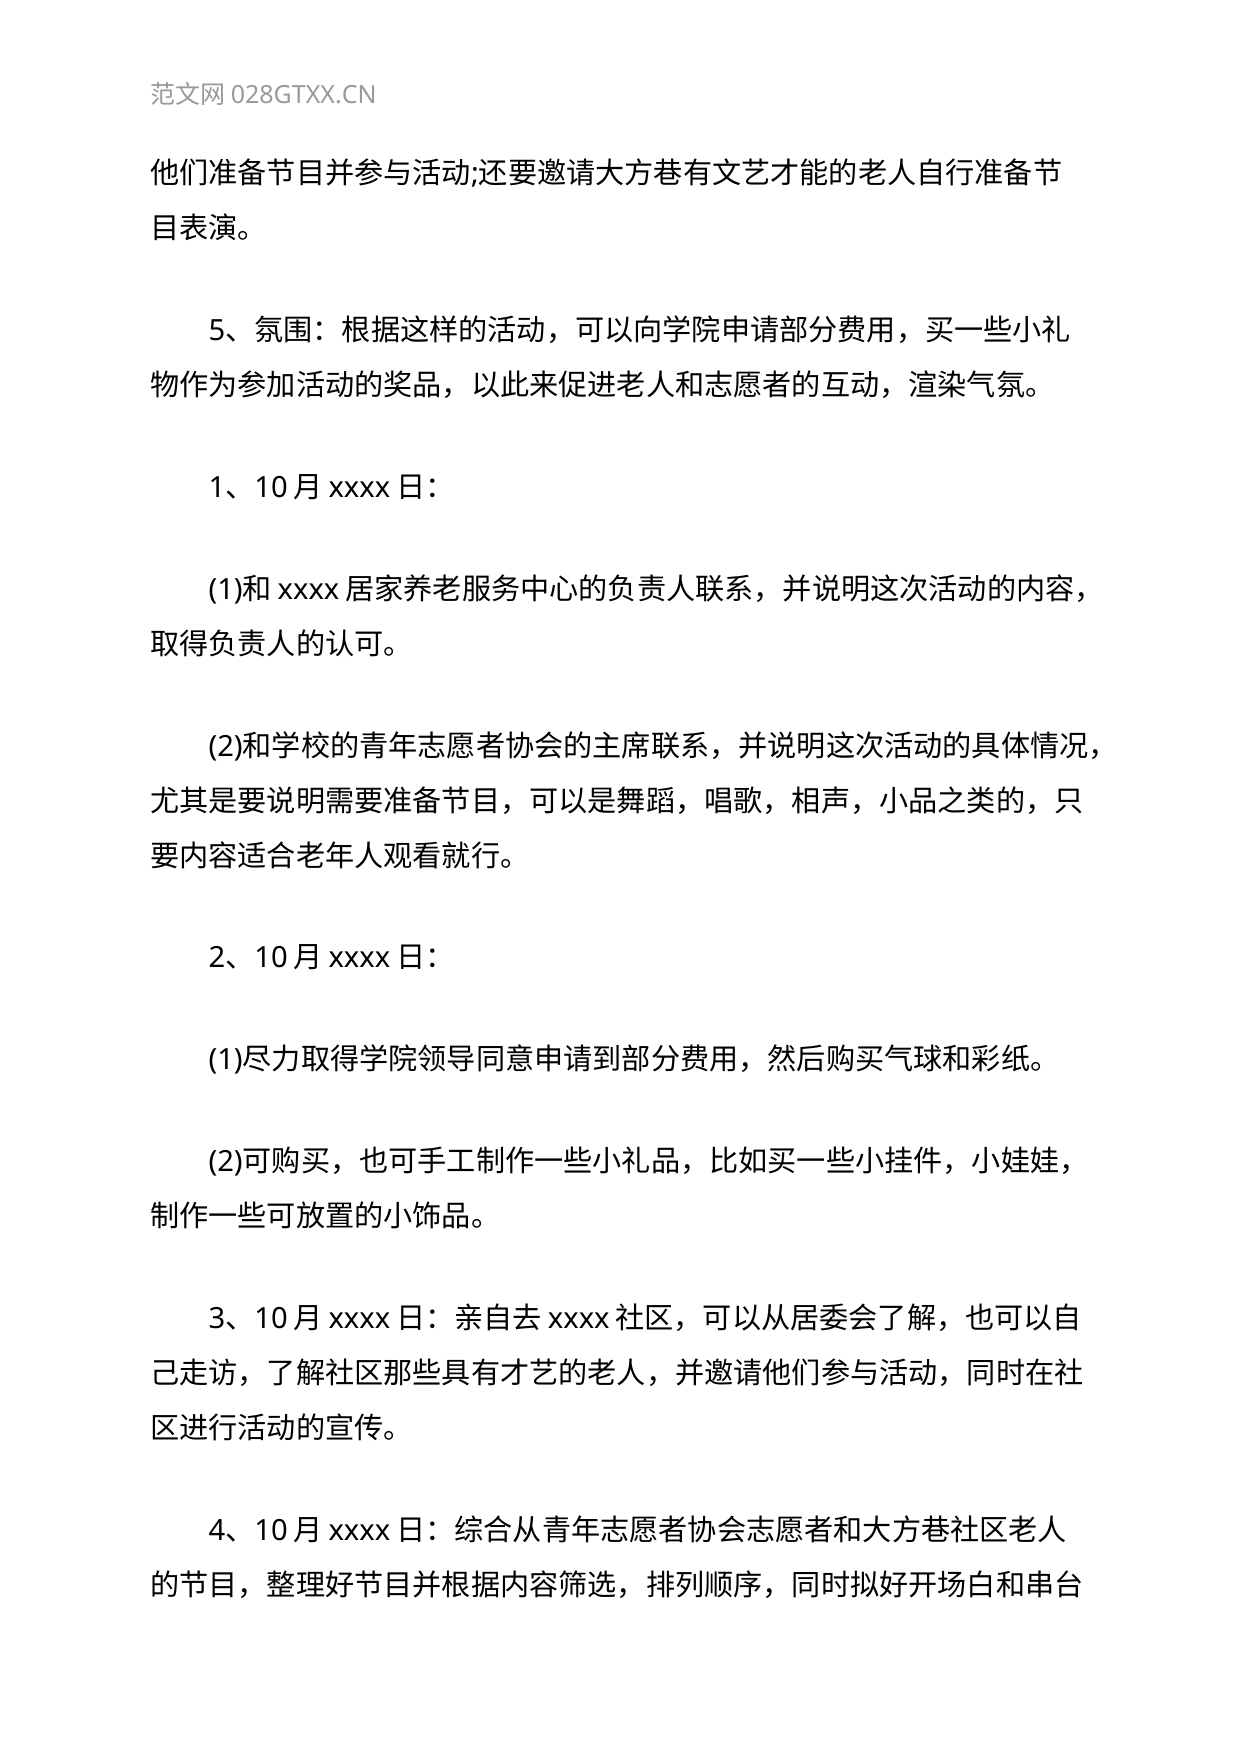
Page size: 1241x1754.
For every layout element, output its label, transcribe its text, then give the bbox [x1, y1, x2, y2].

text 3、10月xxxx日：亲自去xxxx社区，可以从居委会了解，也可以自己走访，了解社区那些具有才艺的老人，并邀请他们参与活动，同时在社区进行活动的宣传。 [150, 1295, 1090, 1447]
text 5、氛围：根据这样的活动，可以向学院申请部分费用，买一些小礼物作为参加活动的奖品，以此来促进老人和志愿者的互动，渲染气氛。 [150, 307, 1090, 404]
text (1)和xxxx居家养老服务中心的负责人联系，并说明这次活动的内容，取得负责人的认可。 [150, 566, 1090, 663]
text (2)可购买，也可手工制作一些小礼品，比如买一些小挂件，小娃娃，制作一些可放置的小饰品。 [150, 1138, 1090, 1235]
text (2)和学校的青年志愿者协会的主席联系，并说明这次活动的具体情况，尤其是要说明需要准备节目，可以是舞蹈，唱歌，相声，小品之类的，只要内容适合老年人观看就行。 [150, 722, 1090, 874]
text (1)尽力取得学院领导同意申请到部分费用，然后购买气球和彩纸。 [150, 1036, 1090, 1078]
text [150, 1506, 1090, 1604]
text 1、10月xxxx日： [150, 463, 1090, 506]
text 2、10月xxxx日： [150, 934, 1090, 976]
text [150, 150, 1090, 247]
